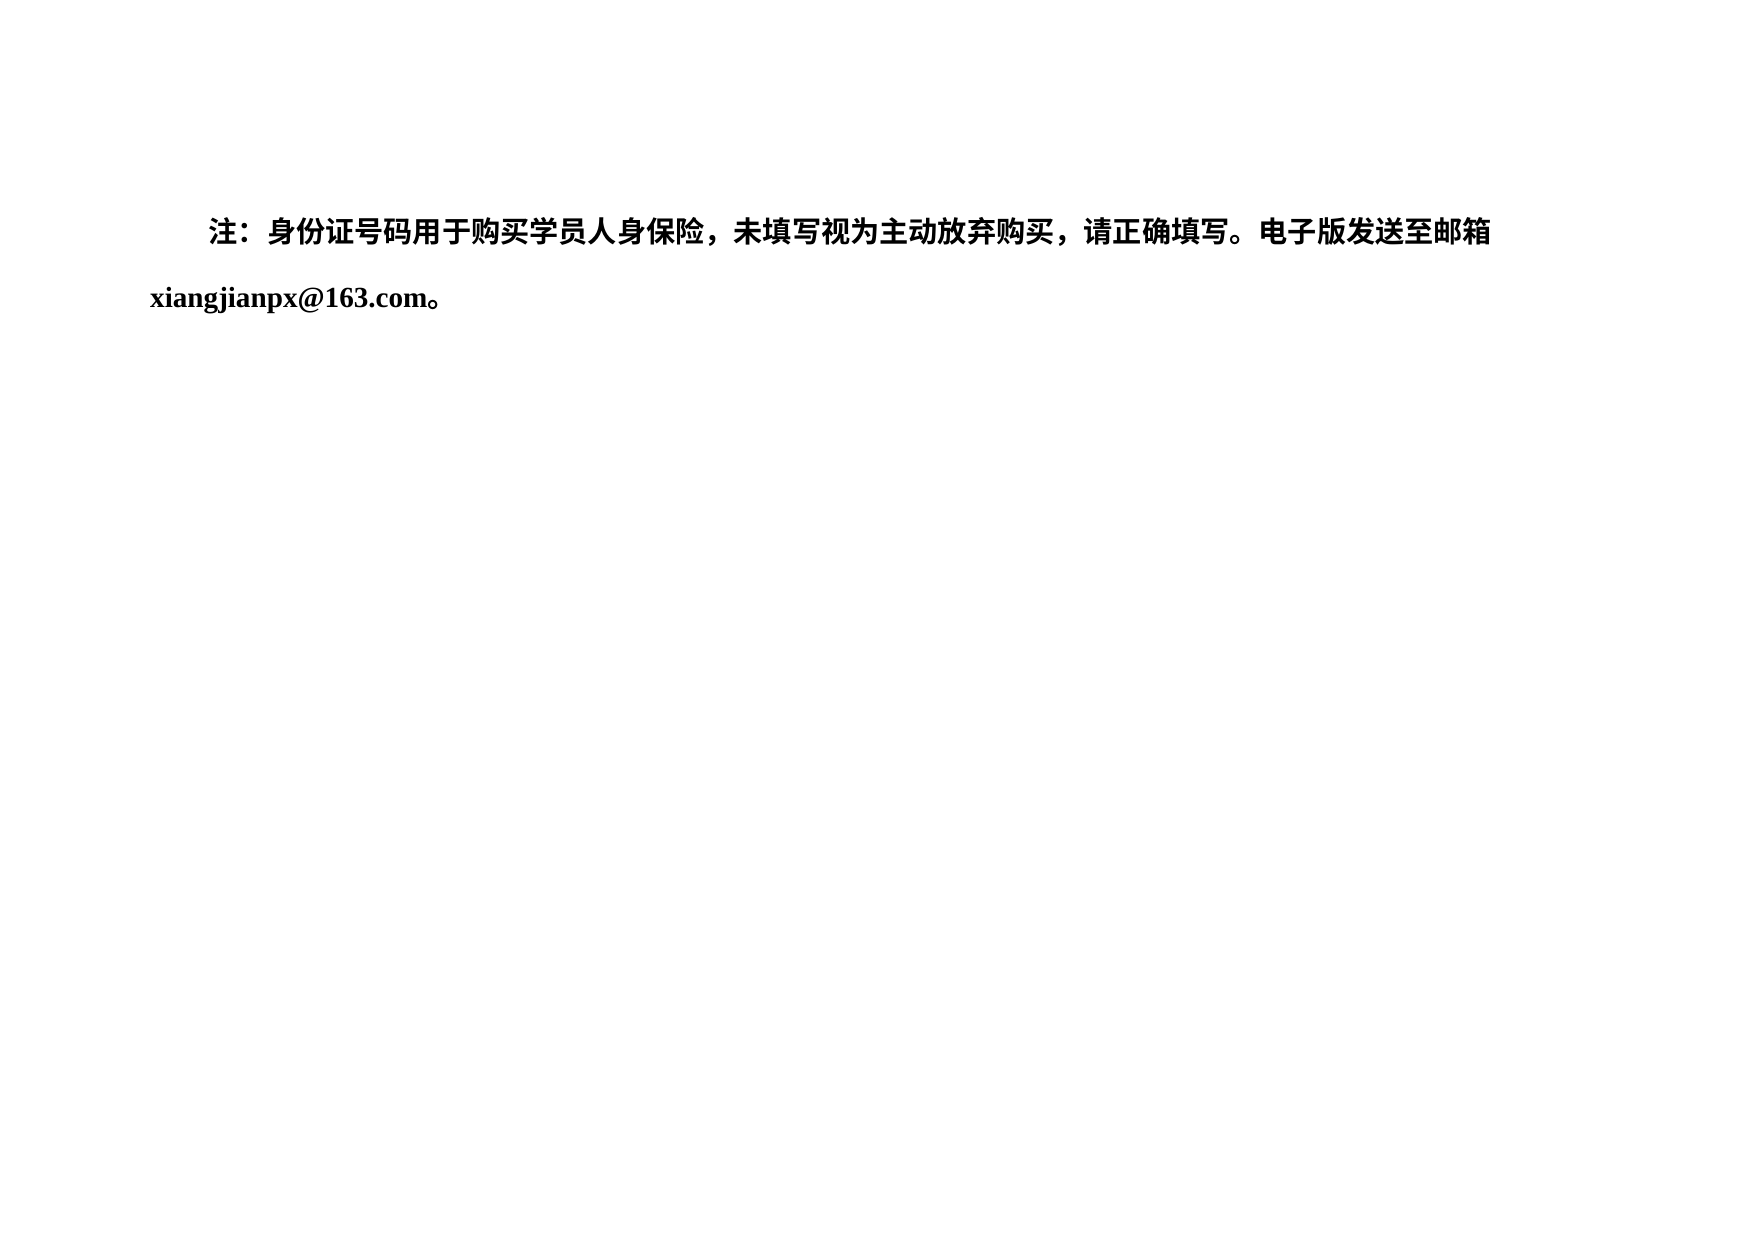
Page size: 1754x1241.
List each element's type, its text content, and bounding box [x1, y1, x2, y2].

text 注：身份证号码用于购买学员人身保险，未填写视为主动放弃购买，请正确填写。电子版发送至邮箱xiangjianpx@163.com。 [150, 198, 1604, 328]
